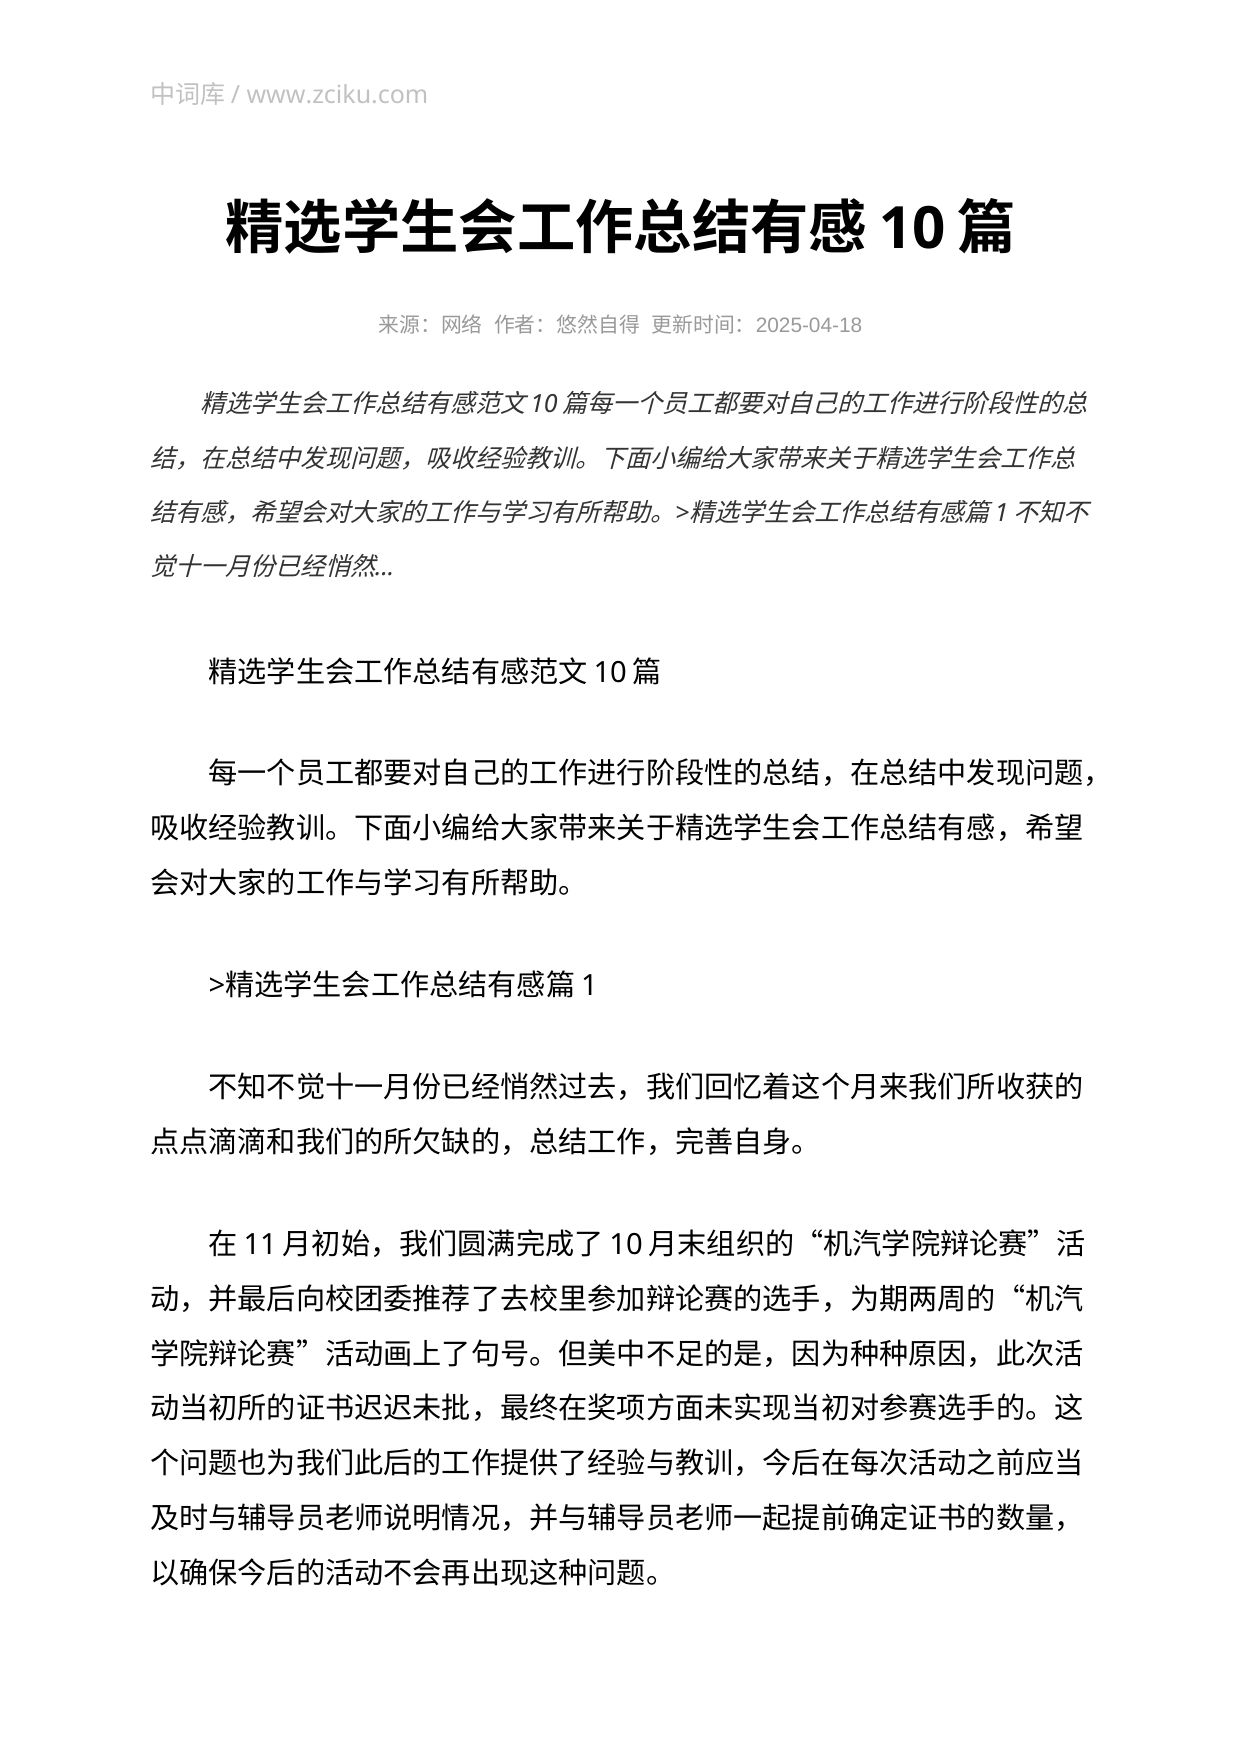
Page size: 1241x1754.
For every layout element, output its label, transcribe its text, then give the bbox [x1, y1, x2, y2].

text 来源：网络 作者：悠然自得 更新时间：2025-04-18 [150, 313, 1090, 337]
text 精选学生会工作总结有感范文10篇每一个员工都要对自己的工作进行阶段性的总结，在总结中发现问题，吸收经验教训。下面小编给大家带来关于精选学生会工作总结有感，希望会对大家的工作与学习有所帮助。>精选学生会工作总结有感篇1不知不觉十一月份已经悄然... [150, 384, 1090, 583]
text 每一个员工都要对自己的工作进行阶段性的总结，在总结中发现问题，吸收经验教训。下面小编给大家带来关于精选学生会工作总结有感，希望会对大家的工作与学习有所帮助。 [150, 750, 1090, 902]
text >精选学生会工作总结有感篇1 [150, 962, 1090, 1004]
subtitle 精选学生会工作总结有感10篇 [150, 181, 1090, 266]
text 精选学生会工作总结有感范文10篇 [150, 648, 1090, 691]
text 不知不觉十一月份已经悄然过去，我们回忆着这个月来我们所收获的点点滴滴和我们的所欠缺的，总结工作，完善自身。 [150, 1064, 1090, 1161]
text 在11月初始，我们圆满完成了10月末组织的“机汽学院辩论赛”活动，并最后向校团委推荐了去校里参加辩论赛的选手，为期两周的“机汽学院辩论赛”活动画上了句号。但美中不足的是，因为种种原因，此次活动当初所的证书迟迟未批，最终在奖项方面未实现当初对参赛选手的。这个问题也为我们此后的工作提供了经验与教训，今后在每次活动之前应当及时与辅导员老师说明情况，并与辅导员老师一起提前确定证书的数量，以确保今后的活动不会再出现这种问题。 [150, 1220, 1090, 1592]
